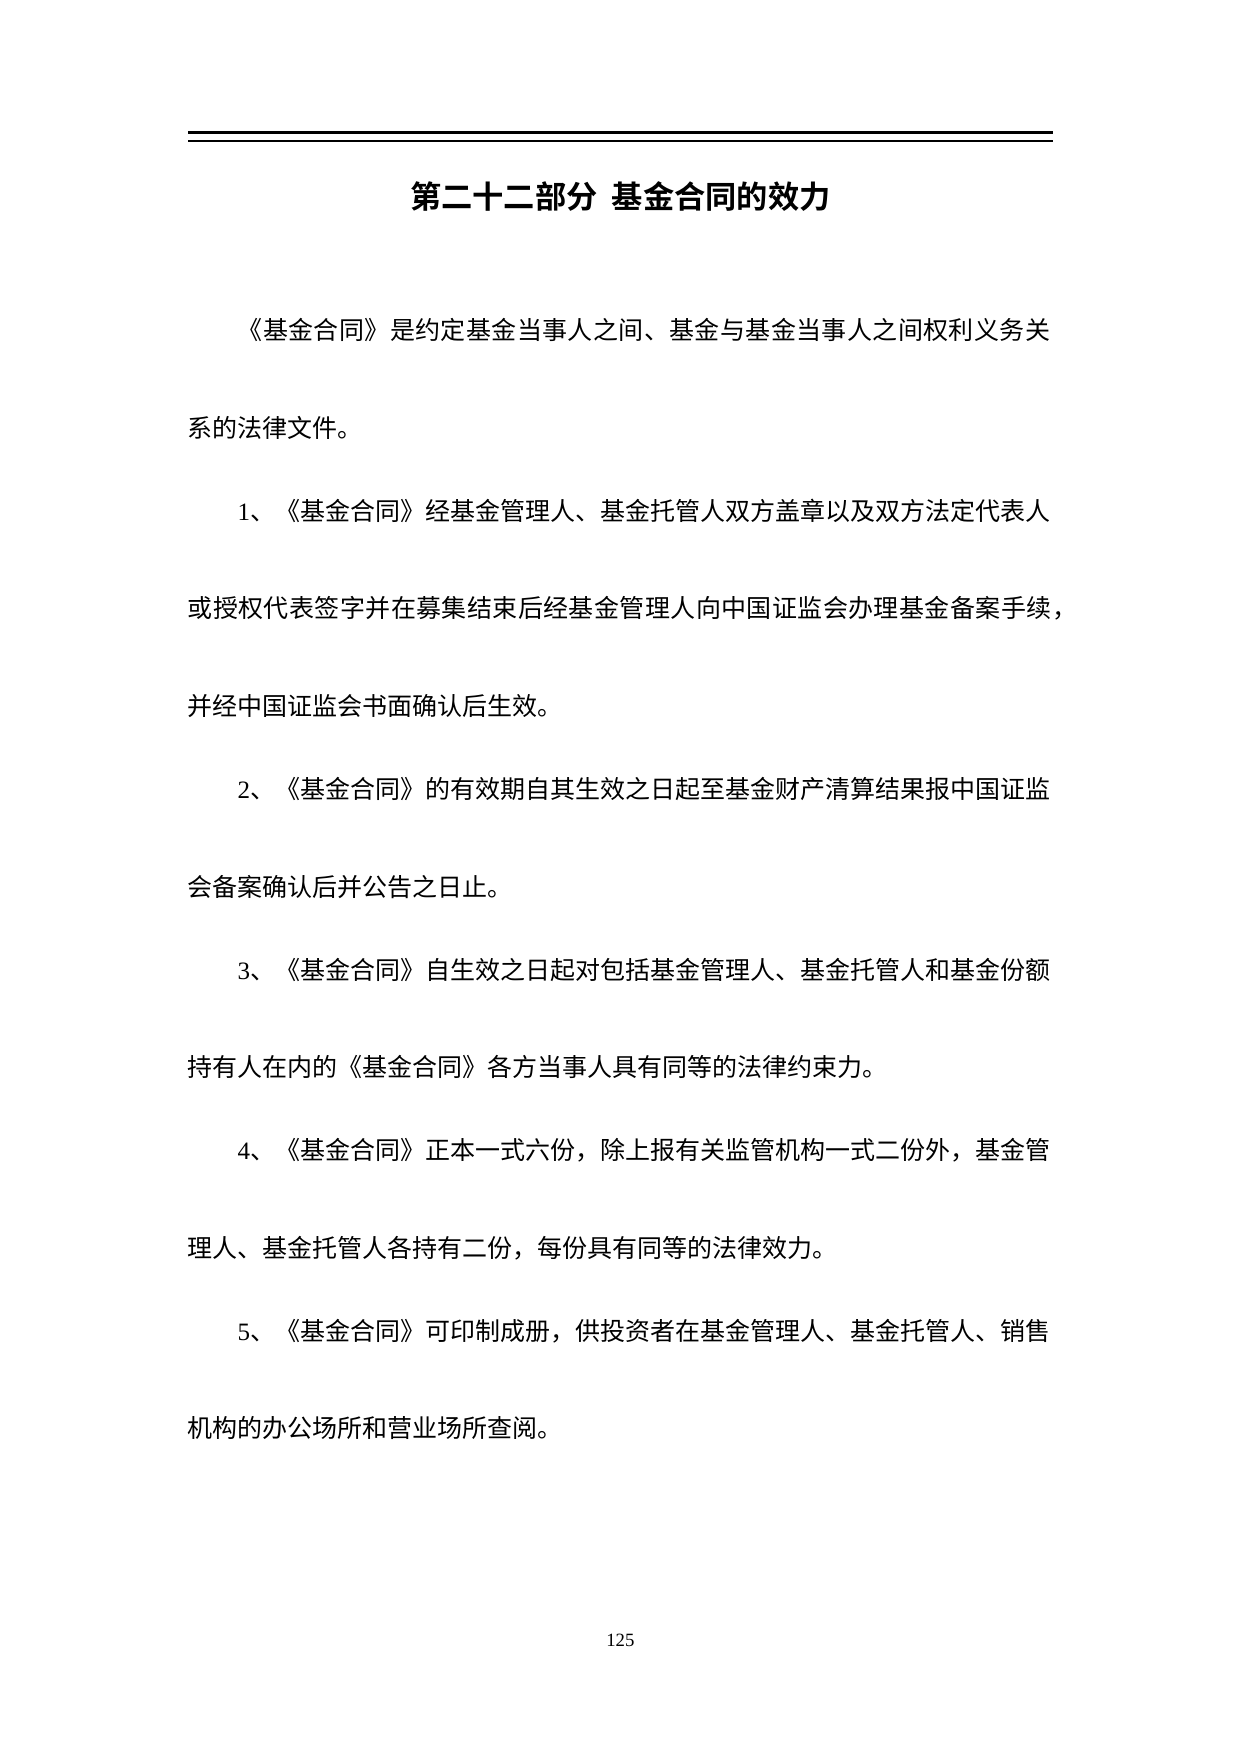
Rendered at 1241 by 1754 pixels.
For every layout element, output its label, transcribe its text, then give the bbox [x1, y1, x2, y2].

text 3、《基金合同》自生效之日起对包括基金管理人、基金托管人和基金份额持有人在内的《基金合同》各方当事人具有同等的法律约束力。 [187, 936, 1053, 1098]
text 5、《基金合同》可印制成册，供投资者在基金管理人、基金托管人、销售机构的办公场所和营业场所查阅。 [187, 1297, 1053, 1459]
text 2、《基金合同》的有效期自其生效之日起至基金财产清算结果报中国证监会备案确认后并公告之日止。 [187, 755, 1053, 918]
subtitle 第二十二部分 基金合同的效力 [187, 162, 1053, 227]
text 《基金合同》是约定基金当事人之间、基金与基金当事人之间权利义务关系的法律文件。 [187, 296, 1053, 459]
text 4、《基金合同》正本一式六份，除上报有关监管机构一式二份外，基金管理人、基金托管人各持有二份，每份具有同等的法律效力。 [187, 1116, 1053, 1279]
text 1、《基金合同》经基金管理人、基金托管人双方盖章以及双方法定代表人或授权代表签字并在募集结束后经基金管理人向中国证监会办理基金备案手续，并经中国证监会书面确认后生效。 [187, 477, 1053, 737]
